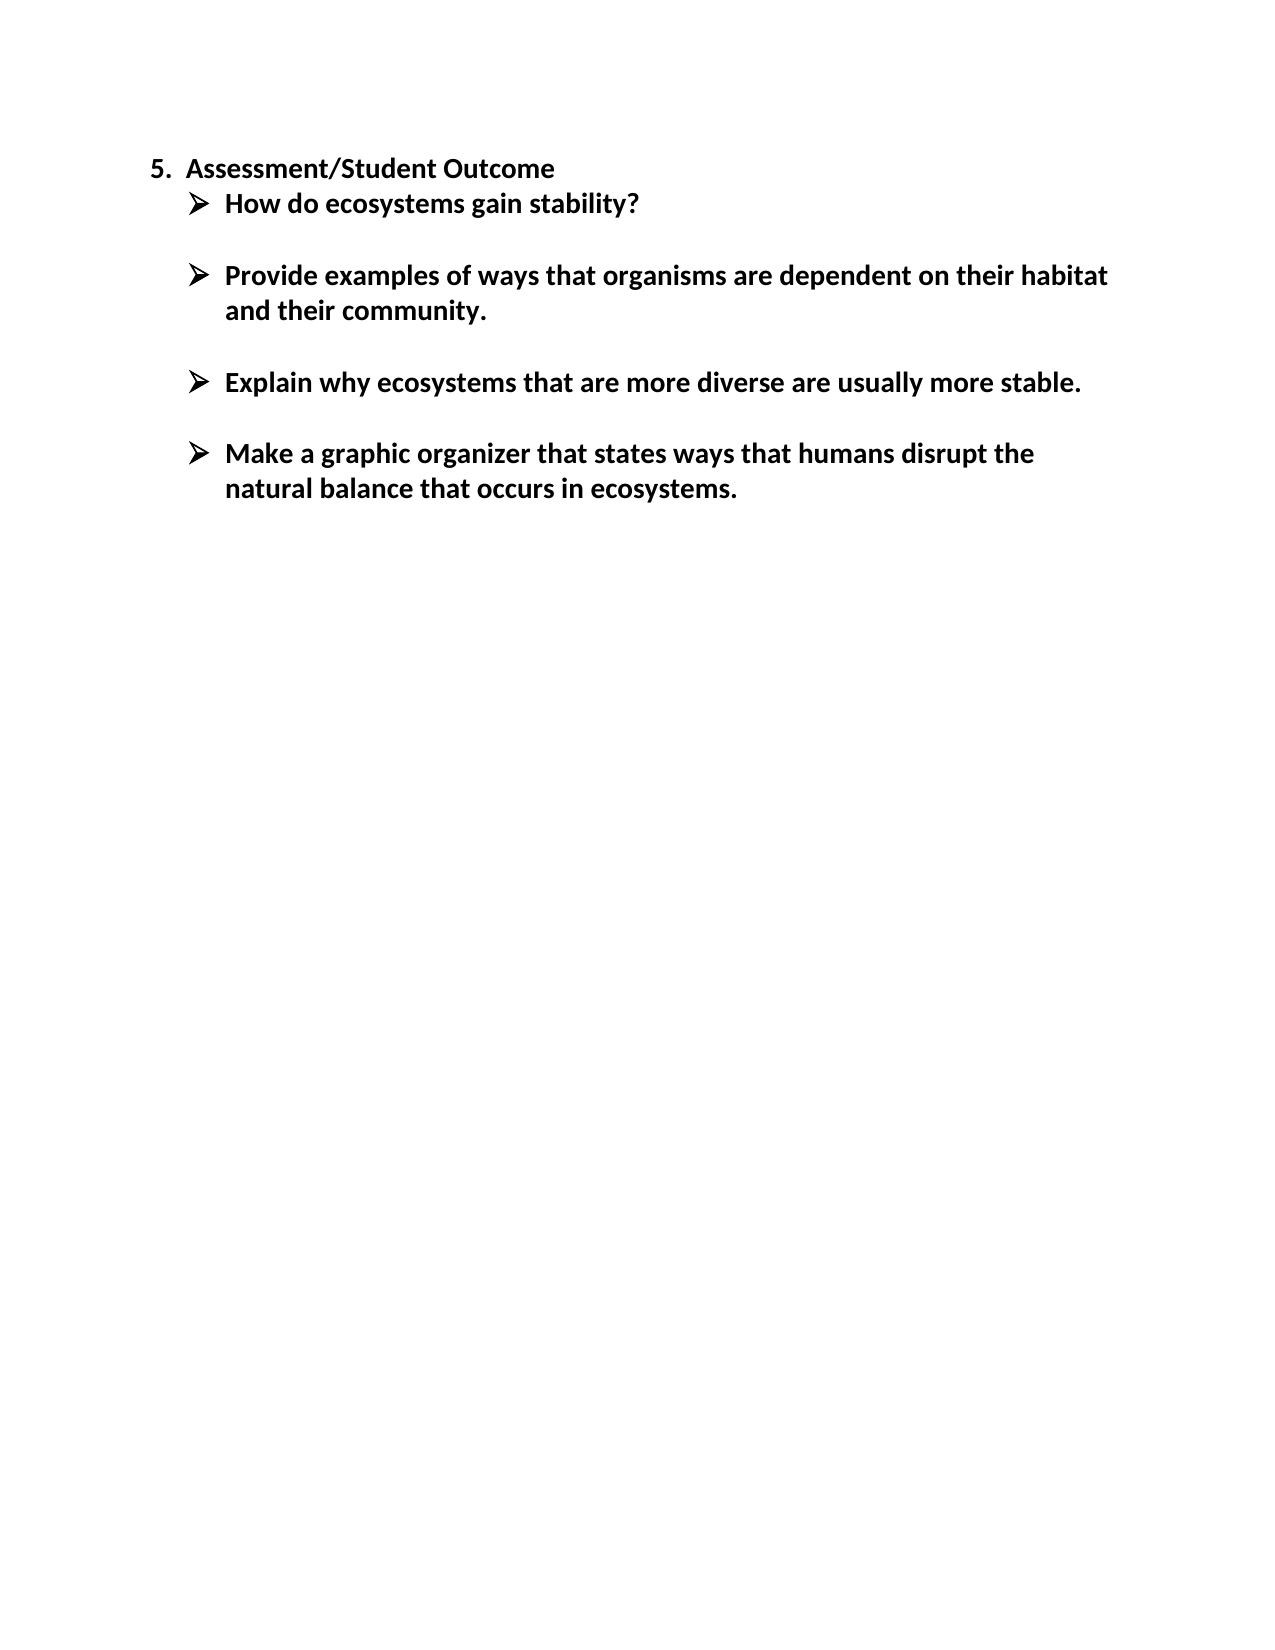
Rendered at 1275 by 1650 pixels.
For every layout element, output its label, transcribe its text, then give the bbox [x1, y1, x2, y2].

list Provide examples of ways that organisms are dependent on their habitat and their community. [187, 257, 1125, 328]
list Explain why ecosystems that are more diverse are usually more stable. [187, 364, 1125, 399]
list Make a graphic organizer that states ways that humans disrupt the natural balance that occurs in ecosystems. [187, 435, 1125, 506]
text 5. Assessment/Student Outcome [150, 150, 1125, 186]
list How do ecosystems gain stability? [187, 186, 1125, 221]
